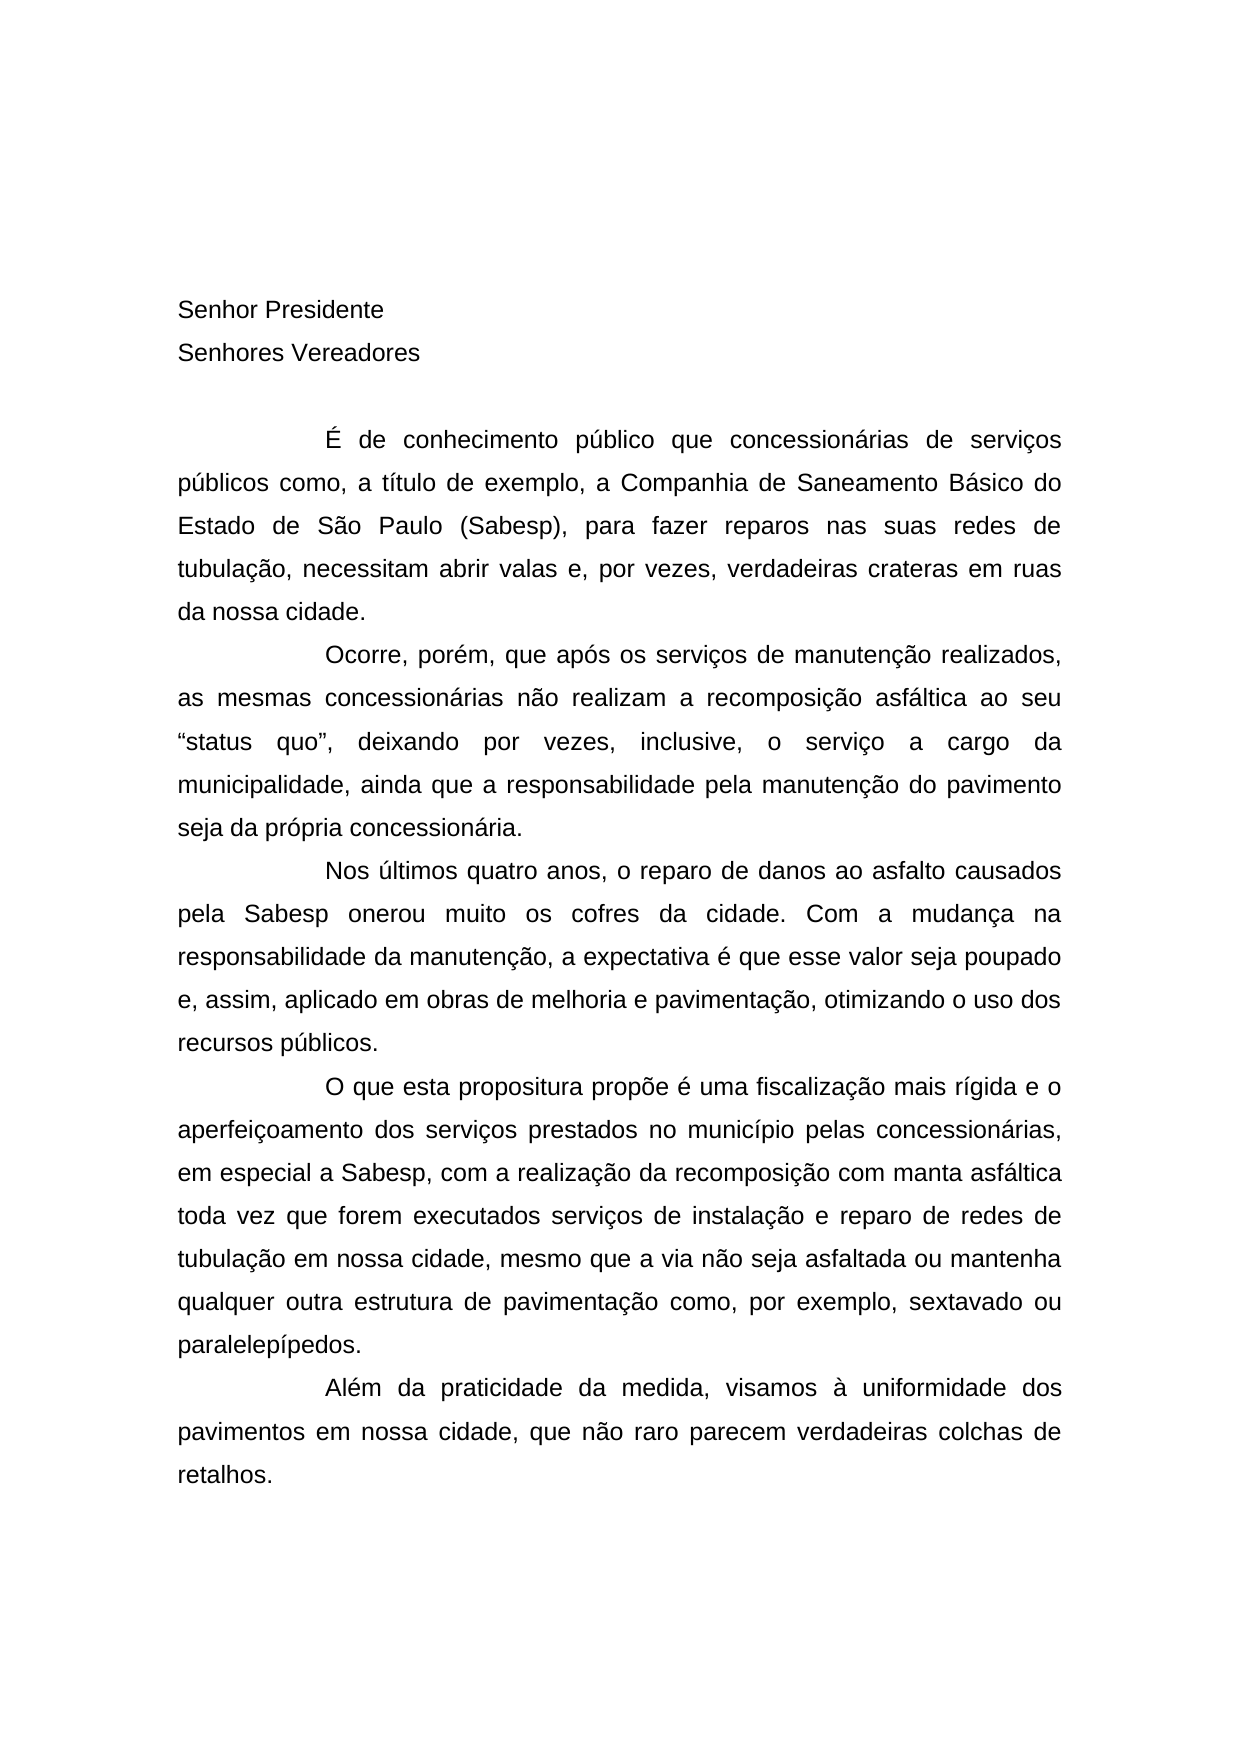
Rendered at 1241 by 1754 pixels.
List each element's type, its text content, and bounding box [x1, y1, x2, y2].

text Nos últimos quatro anos, o reparo de danos ao asfalto causados pela Sabesp onerou muito os cofres da cidade. Com a mudança na responsabilidade da manutenção, a expectativa é que esse valor seja poupado e, assim, aplicado em obras de melhoria e pavimentação, otimizando o uso dos recursos públicos. [177, 856, 1063, 1057]
text É de conhecimento público que concessionárias de serviços públicos como, a título de exemplo, a Companhia de Saneamento Básico do Estado de São Paulo (Sabesp), para fazer reparos nas suas redes de tubulação, necessitam abrir valas e, por vezes, verdadeiras crateras em ruas da nossa cidade. [177, 425, 1063, 626]
text Senhor Presidente [177, 295, 1063, 324]
text Senhores Vereadores [177, 338, 1063, 367]
text O que esta propositura propõe é uma fiscalização mais rígida e o aperfeiçoamento dos serviços prestados no município pelas concessionárias, em especial a Sabesp, com a realização da recomposição com manta asfáltica toda vez que forem executados serviços de instalação e reparo de redes de tubulação em nossa cidade, mesmo que a via não seja asfaltada ou mantenha qualquer outra estrutura de pavimentação como, por exemplo, sextavado ou paralelepípedos. [177, 1072, 1063, 1359]
text Além da praticidade da medida, visamos à uniformidade dos pavimentos em nossa cidade, que não raro parecem verdadeiras colchas de retalhos. [177, 1373, 1063, 1488]
text Ocorre, porém, que após os serviços de manutenção realizados, as mesmas concessionárias não realizam a recomposição asfáltica ao seu “status quo”, deixando por vezes, inclusive, o serviço a cargo da municipalidade, ainda que a responsabilidade pela manutenção do pavimento seja da própria concessionária. [177, 640, 1063, 842]
